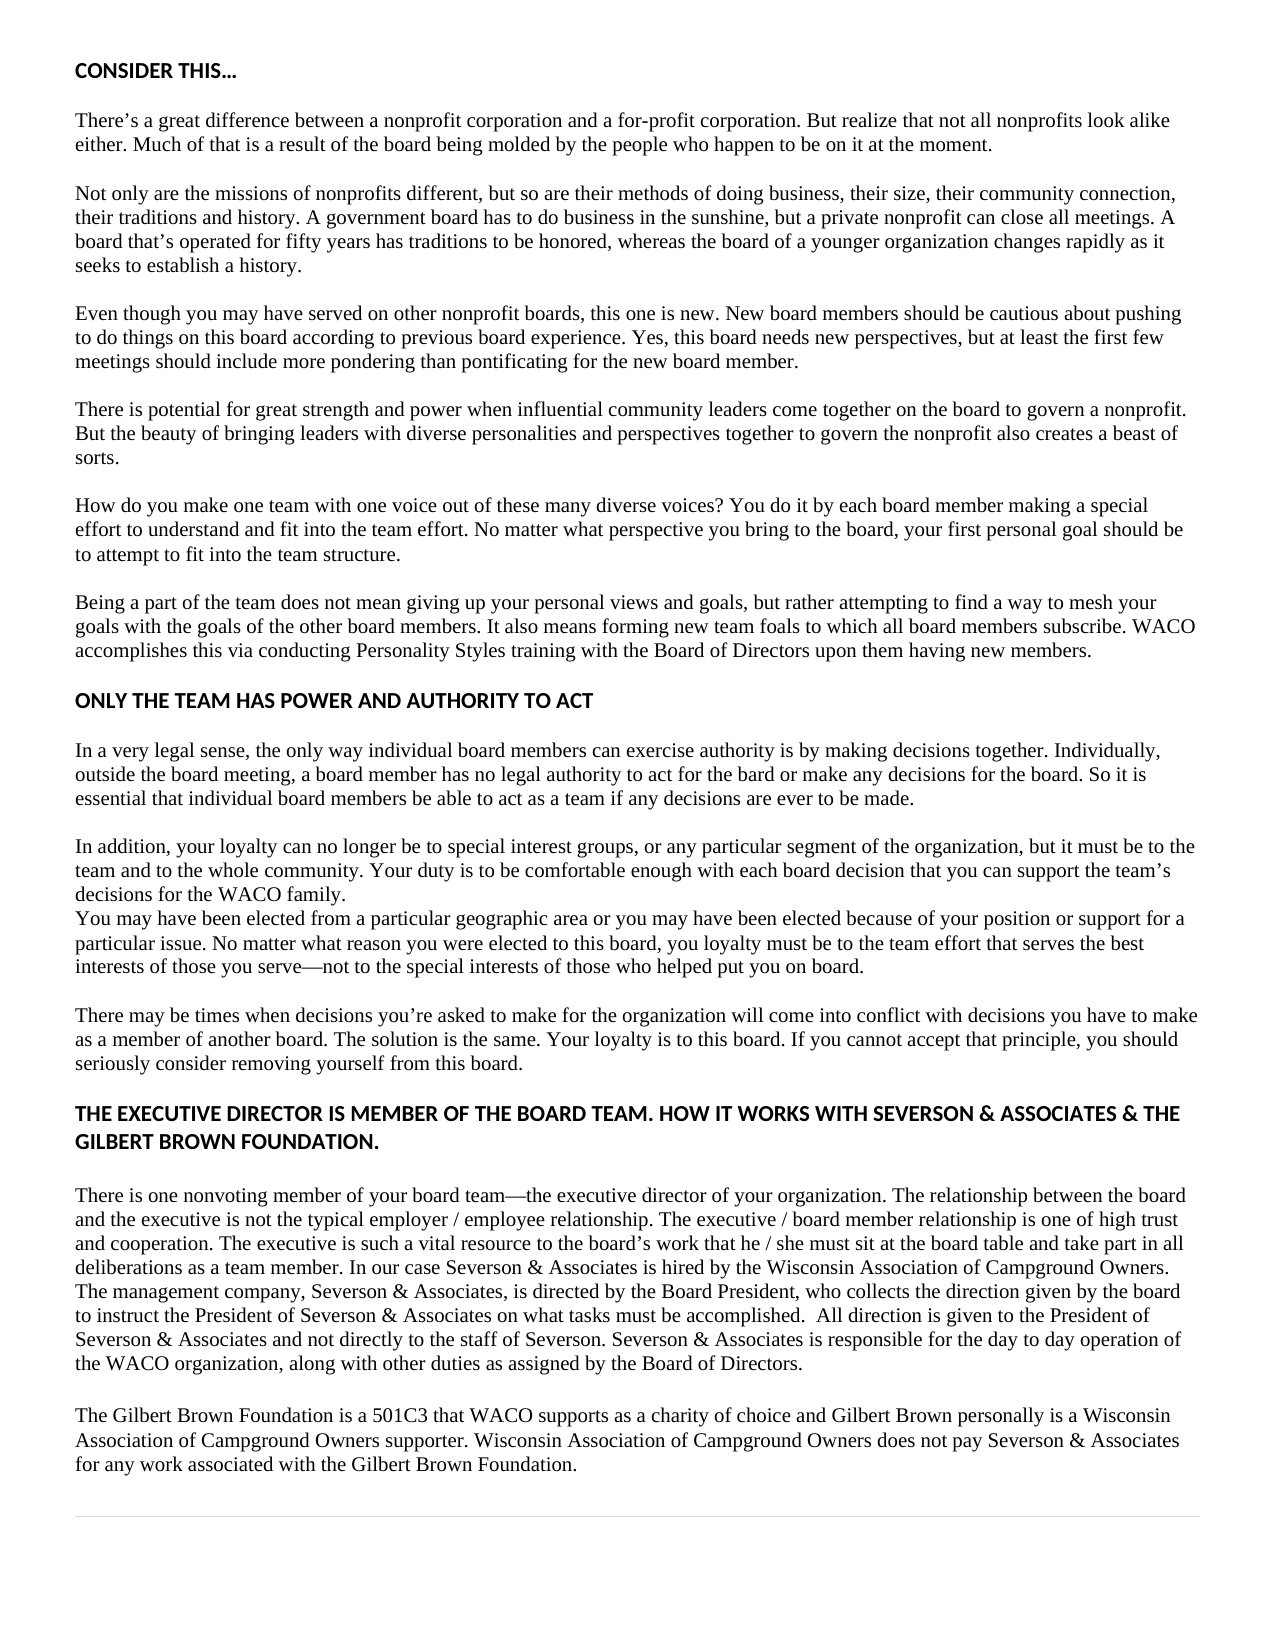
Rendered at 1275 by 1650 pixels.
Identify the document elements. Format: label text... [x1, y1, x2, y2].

text There is potential for great strength and power when influential community leaders come together on the board to govern a nonprofit. But the beauty of bringing leaders with diverse personalities and perspectives together to govern the nonprofit also creates a beast of sorts. [75, 397, 1200, 469]
text How do you make one team with one voice out of these many diverse voices? You do it by each board member making a special effort to understand and fit into the team effort. No matter what perspective you bring to the board, your first personal goal should be to attempt to fit into the team structure. [75, 493, 1200, 566]
text There’s a great difference between a nonprofit corporation and a for-profit corporation. But realize that not all nonprofits look alike either. Much of that is a result of the board being molded by the people who happen to be on it at the moment. [75, 108, 1200, 156]
text In addition, your loyalty can no longer be to special interest groups, or any particular segment of the organization, but it must be to the team and to the whole community. Your duty is to be comfortable enough with each board decision that you can support the team’s decisions for the WACO family. [75, 834, 1200, 906]
text The Gilbert Brown Foundation is a 501C3 that WACO supports as a charity of choice and Gilbert Brown personally is a Wisconsin Association of Campground Owners supporter. Wisconsin Association of Campground Owners does not pay Severson & Associates for any work associated with the Gilbert Brown Foundation. [75, 1403, 1200, 1476]
text There is one nonvoting member of your board team—the executive director of your organization. The relationship between the board and the executive is not the typical employer / employee relationship. The executive / board member relationship is one of high trust and cooperation. The executive is such a vital resource to the board’s work that he / she must sit at the board table and take part in all deliberations as a team member. In our case Severson & Associates is hired by the Wisconsin Association of Campground Owners. The management company, Severson & Associates, is directed by the Board President, who collects the direction given by the board to instruct the President of Severson & Associates on what tasks must be accomplished. All direction is given to the President of Severson & Associates and not directly to the staff of Severson. Severson & Associates is responsible for the day to day operation of the WACO organization, along with other duties as assigned by the Board of Directors. [75, 1183, 1200, 1375]
text ONLY THE TEAM HAS POWER AND AUTHORITY TO ACT [75, 686, 1200, 714]
text CONSIDER THIS… [75, 56, 1200, 84]
text There may be times when decisions you’re asked to make for the organization will come into conflict with decisions you have to make as a member of another board. The solution is the same. Your loyalty is to this board. If you cannot accept that principle, you should seriously consider removing yourself from this board. [75, 1003, 1200, 1075]
text Not only are the missions of nonprofits different, but so are their methods of doing business, their size, their community connection, their traditions and history. A government board has to do business in the sunshine, but a private nonprofit can close all meetings. A board that’s operated for fifty years has traditions to be honored, whereas the board of a younger organization changes rapidly as it seeks to establish a history. [75, 181, 1200, 277]
text Even though you may have served on other nonprofit boards, this one is new. New board members should be cautious about pushing to do things on this board according to previous board experience. Yes, this board needs new perspectives, but at least the first few meetings should include more pondering than pontificating for the new board member. [75, 301, 1200, 373]
text In a very legal sense, the only way individual board members can exercise authority is by making decisions together. Individually, outside the board meeting, a board member has no legal authority to act for the bard or make any decisions for the board. So it is essential that individual board members be able to act as a team if any decisions are ever to be made. [75, 738, 1200, 810]
text You may have been elected from a particular geographic area or you may have been elected because of your position or support for a particular issue. No matter what reason you were elected to this board, you loyalty must be to the team effort that serves the best interests of those you serve—not to the special interests of those who helped put you on board. [75, 906, 1200, 978]
text Being a part of the team does not mean giving up your personal views and goals, but rather attempting to find a way to mesh your goals with the goals of the other board members. It also means forming new team foals to which all board members subscribe. WACO accomplishes this via conducting Personality Styles training with the Board of Directors upon them having new members. [75, 589, 1200, 662]
text THE EXECUTIVE DIRECTOR IS MEMBER OF THE BOARD TEAM. HOW IT WORKS WITH SEVERSON & ASSOCIATES & THE GILBERT BROWN FOUNDATION. [75, 1099, 1200, 1155]
